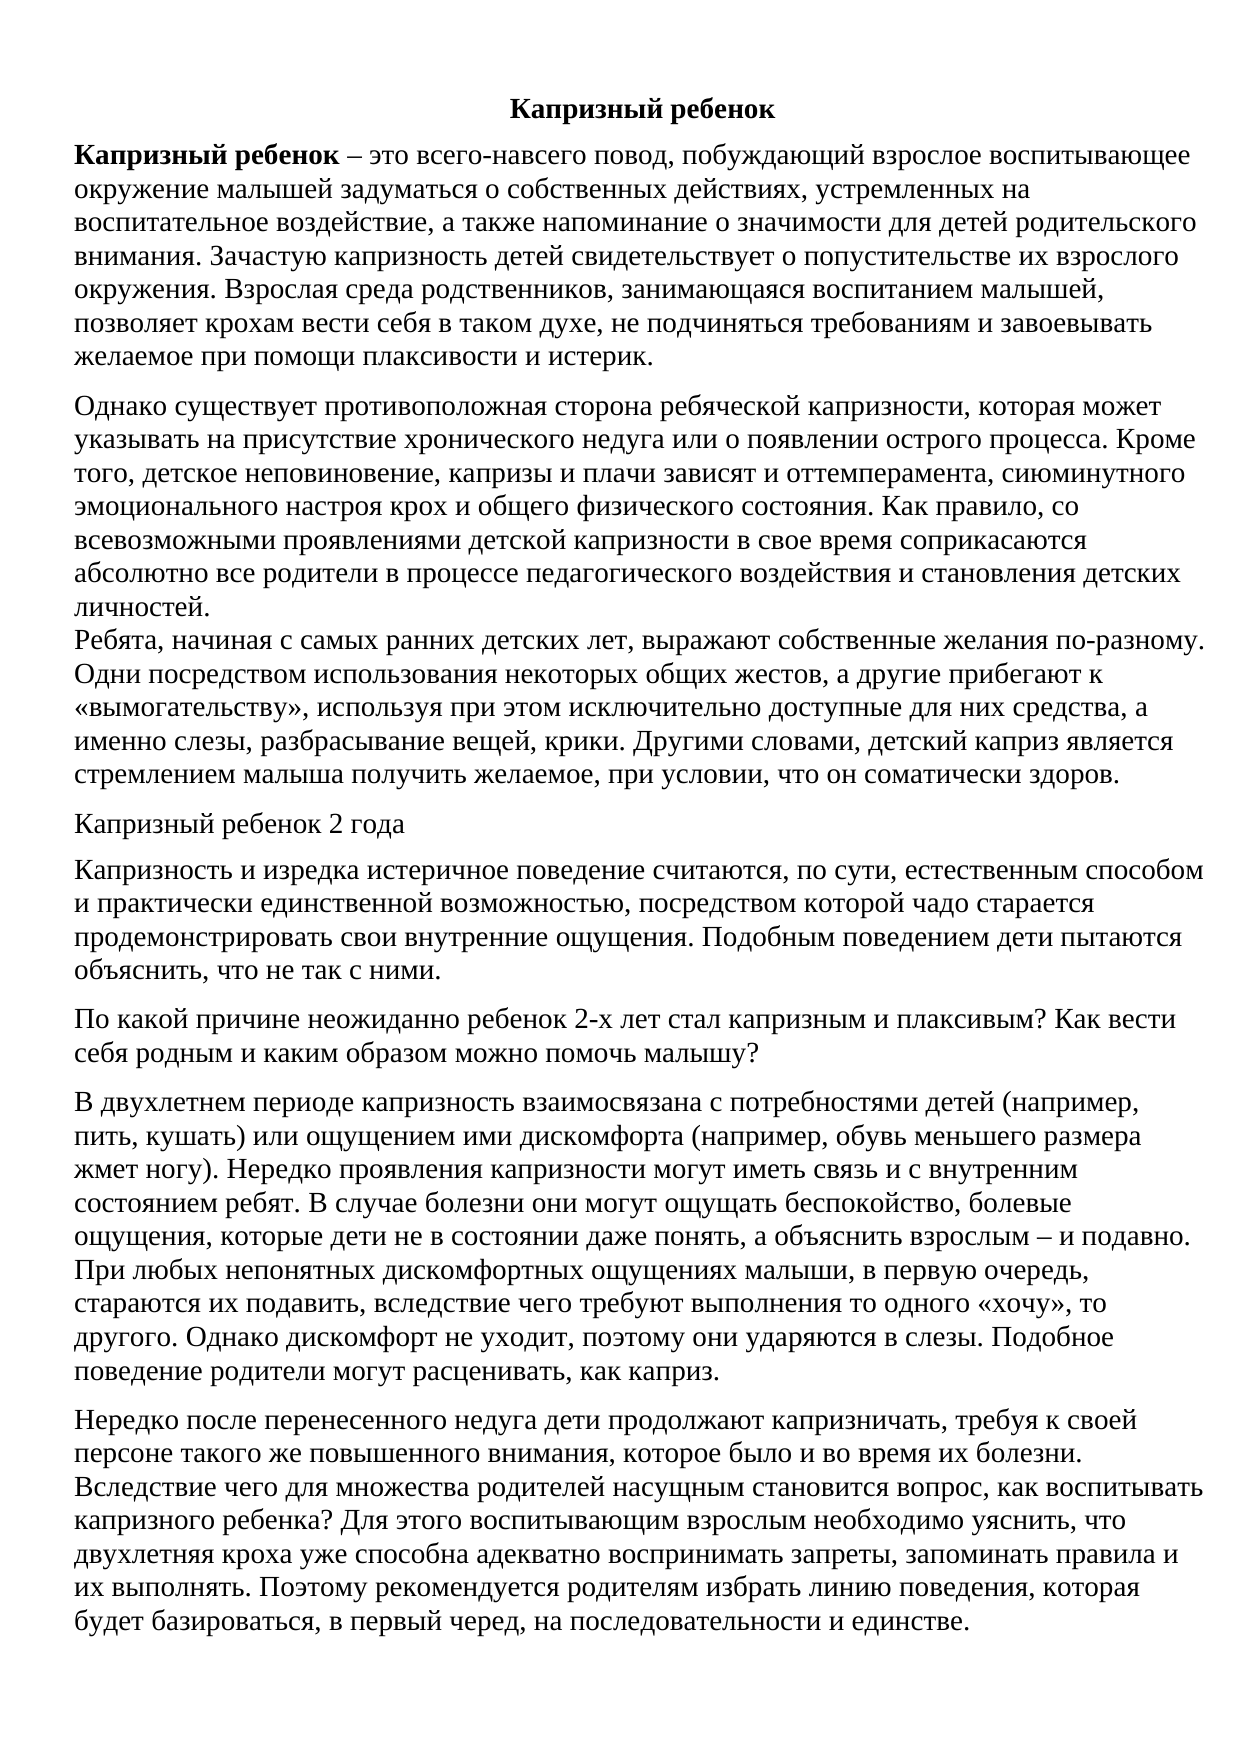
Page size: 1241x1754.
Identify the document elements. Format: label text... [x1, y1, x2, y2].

text Капризность и изредка истеричное поведение считаются, по сути, естественным способом и практически единственной возможностью, посредством которой чадо старается продемонстрировать свои внутренние ощущения. Подобным поведением дети пытаются объяснить, что не так с ними. [74, 852, 1211, 986]
text По какой причине неожиданно ребенок 2-х лет стал капризным и плаксивым? Как вести себя родным и каким образом можно помочь малышу? [74, 1002, 1211, 1069]
text Капризный ребенок – это всего-навсего повод, побуждающий взрослое воспитывающее окружение малышей задуматься о собственных действиях, устремленных на воспитательное воздействие, а также напоминание о значимости для детей родительского внимания. Зачастую капризность детей свидетельствует о попустительстве их взрослого окружения. Взрослая среда родственников, занимающаяся воспитанием малышей, позволяет крохам вести себя в таком духе, не подчиняться требованиям и завоевывать желаемое при помощи плаксивости и истерик. [74, 137, 1211, 372]
text Нередко после перенесенного недуга дети продолжают капризничать, требуя к своей персоне такого же повышенного внимания, которое было и во время их болезни. Вследствие чего для множества родителей насущным становится вопрос, как воспитывать капризного ребенка? Для этого воспитывающим взрослым необходимо уяснить, что двухлетняя кроха уже способна адекватно воспринимать запреты, запоминать правила и их выполнять. Поэтому рекомендуется родителям избрать линию поведения, которая будет базироваться, в первый черед, на последовательности и единстве. [74, 1402, 1211, 1637]
text Капризный ребенок [74, 59, 1211, 125]
text В двухлетнем периоде капризность взаимосвязана с потребностями детей (например, пить, кушать) или ощущением ими дискомфорта (например, обувь меньшего размера жмет ногу). Нередко проявления капризности могут иметь связь и с внутренним состоянием ребят. В случае болезни они могут ощущать беспокойство, болевые ощущения, которые дети не в состоянии даже понять, а объяснить взрослым – и подавно. При любых непонятных дискомфортных ощущениях малыши, в первую очередь, стараются их подавить, вследствие чего требуют выполнения то одного «хочу», то другого. Однако дискомфорт не уходит, поэтому они ударяются в слезы. Подобное поведение родители могут расценивать, как каприз. [74, 1084, 1211, 1386]
text Однако существует противоположная сторона ребяческой капризности, которая может указывать на присутствие хронического недуга или о появлении острого процесса. Кроме того, детское неповиновение, капризы и плачи зависят и оттемперамента, сиюминутного эмоционального настроя крох и общего физического состояния. Как правило, со всевозможными проявлениями детской капризности в свое время соприкасаются абсолютно все родители в процессе педагогического воздействия и становления детских личностей. [74, 388, 1211, 622]
text Капризный ребенок 2 года [74, 806, 1211, 839]
text Ребята, начиная с самых ранних детских лет, выражают собственные желания по-разному. Одни посредством использования некоторых общих жестов, а другие прибегают к «вымогательству», используя при этом исключительно доступные для них средства, а именно слезы, разбрасывание вещей, крики. Другими словами, детский каприз является стремлением малыша получить желаемое, при условии, что он соматически здоров. [74, 622, 1211, 790]
